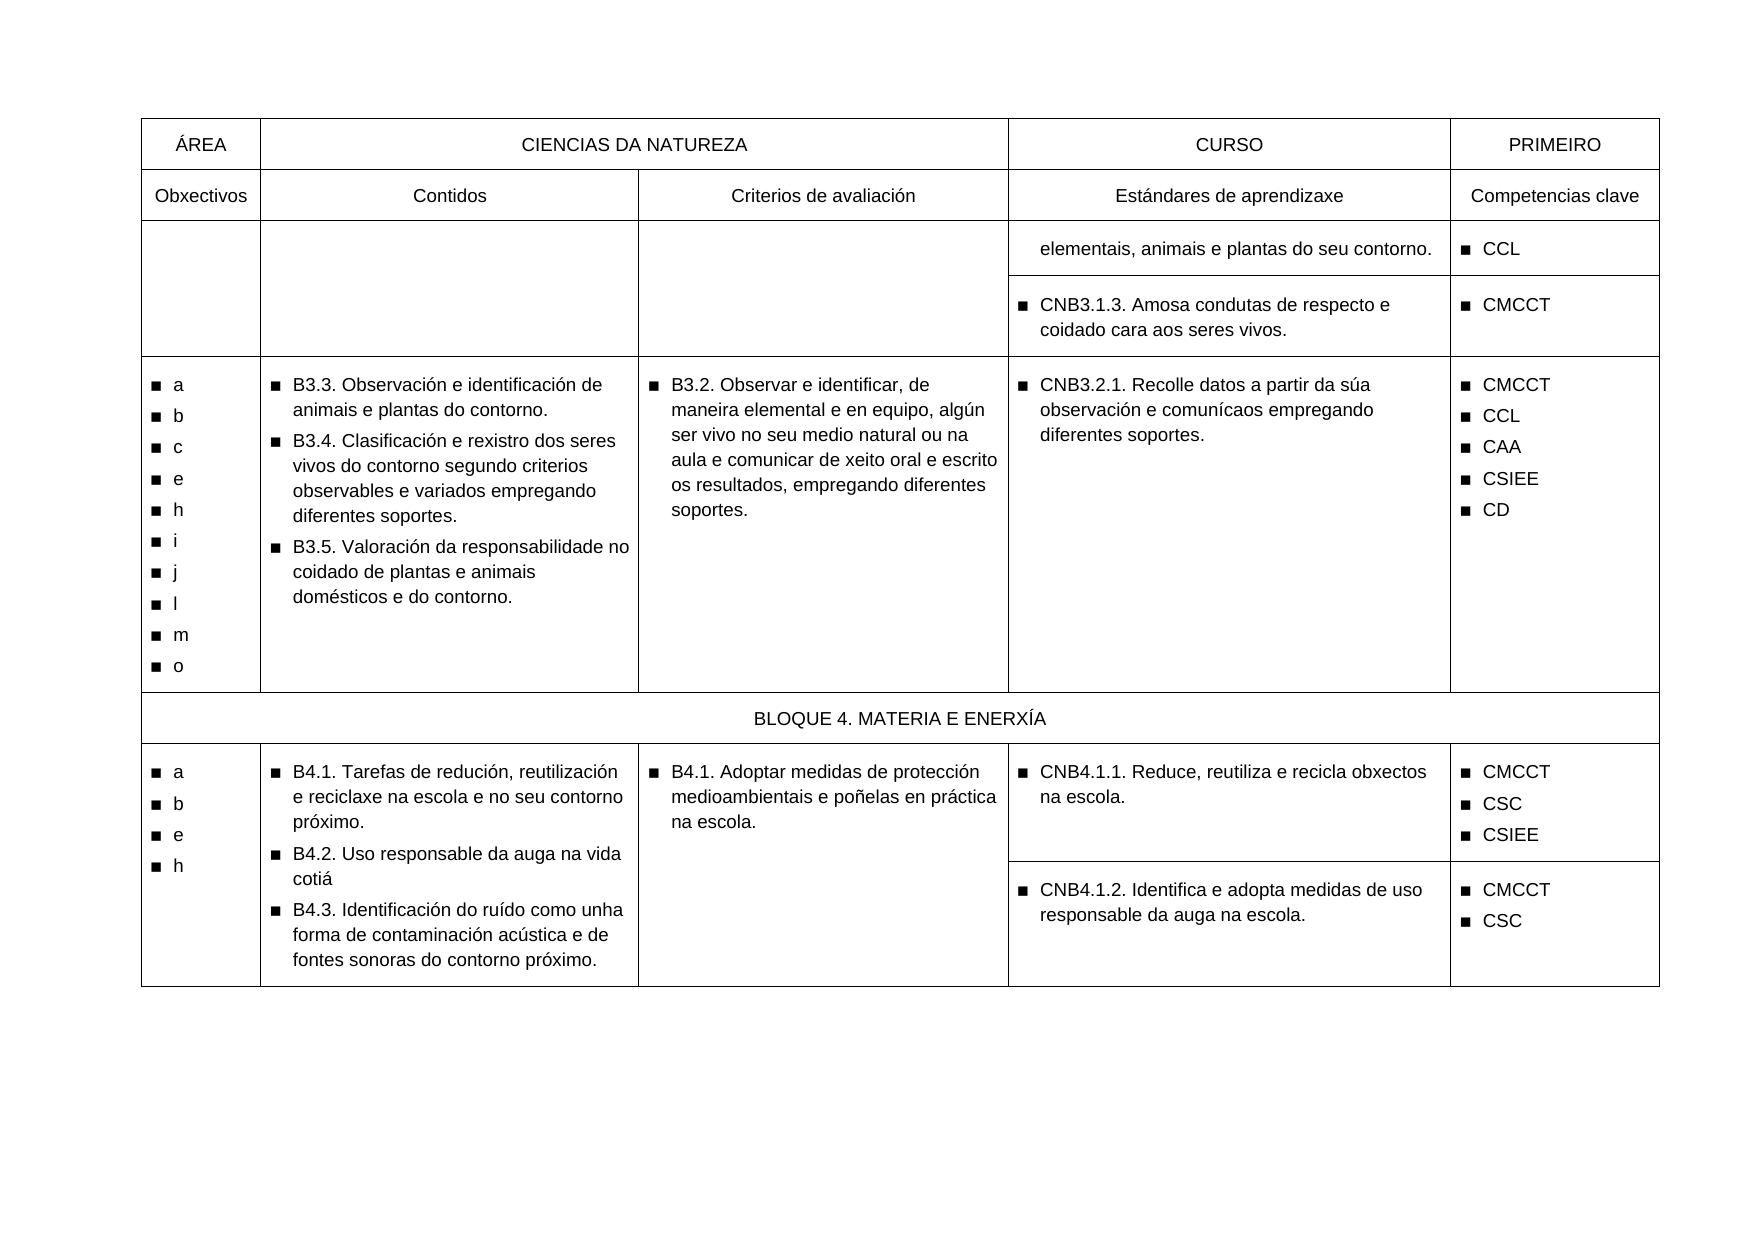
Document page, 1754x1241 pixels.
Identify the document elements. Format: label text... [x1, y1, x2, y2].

table_cell Contidos [261, 170, 638, 220]
table_cell CMCCT CSC [1451, 862, 1659, 986]
table_cell CNB3.1.3. Amosa condutas de respecto e coidado cara aos seres vivos. [1009, 276, 1450, 356]
table_header CURSO [1009, 119, 1450, 169]
table_cell CMCCT CCL CAA CSIEE CD [1451, 357, 1659, 692]
table_cell a b c e h i j l m o [142, 357, 260, 692]
table_cell Criterios de avaliación [639, 170, 1008, 220]
table_cell CMCCT CSC CSIEE [1451, 744, 1659, 861]
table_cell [1009, 221, 1450, 275]
table_cell a b e h [142, 744, 260, 986]
table_cell B4.1. Adoptar medidas de protección medioambientais e poñelas en práctica na escola. [639, 744, 1008, 986]
table_header ÁREA [142, 119, 260, 169]
table_cell CNB4.1.1. Reduce, reutiliza e recicla obxectos na escola. [1009, 744, 1450, 861]
table_cell Estándares de aprendizaxe [1009, 170, 1450, 220]
table_cell BLOQUE 4. MATERIA E ENERXÍA [142, 693, 1659, 743]
table_cell CNB4.1.2. Identifica e adopta medidas de uso responsable da auga na escola. [1009, 862, 1450, 986]
table_cell CMCCT [1451, 276, 1659, 356]
table_header CIENCIAS DA NATUREZA [261, 119, 1008, 169]
table_cell B3.3. Observación e identificación de animais e plantas do contorno. B3.4. Clasificación e rexistro dos seres vivos do contorno segundo criterios observables e variados empregando diferentes soportes. B3.5. Valoración da responsabilidade no coidado de plantas e animais domésticos e do contorno. [261, 357, 638, 692]
table_cell Obxectivos [142, 170, 260, 220]
table_cell CNB3.2.1. Recolle datos a partir da súa observación e comunícaos empregando diferentes soportes. [1009, 357, 1450, 692]
table_cell CMCCT CCL [1451, 221, 1659, 275]
table_header PRIMEIRO [1451, 119, 1659, 169]
table_cell Competencias clave [1451, 170, 1659, 220]
table_cell B4.1. Tarefas de redución, reutilización e reciclaxe na escola e no seu contorno próximo. B4.2. Uso responsable da auga na vida cotiá B4.3. Identificación do ruído como unha forma de contaminación acústica e de fontes sonoras do contorno próximo. [261, 744, 638, 986]
table_cell B3.2. Observar e identificar, de maneira elemental e en equipo, algún ser vivo no seu medio natural ou na aula e comunicar de xeito oral e escrito os resultados, empregando diferentes soportes. [639, 357, 1008, 692]
